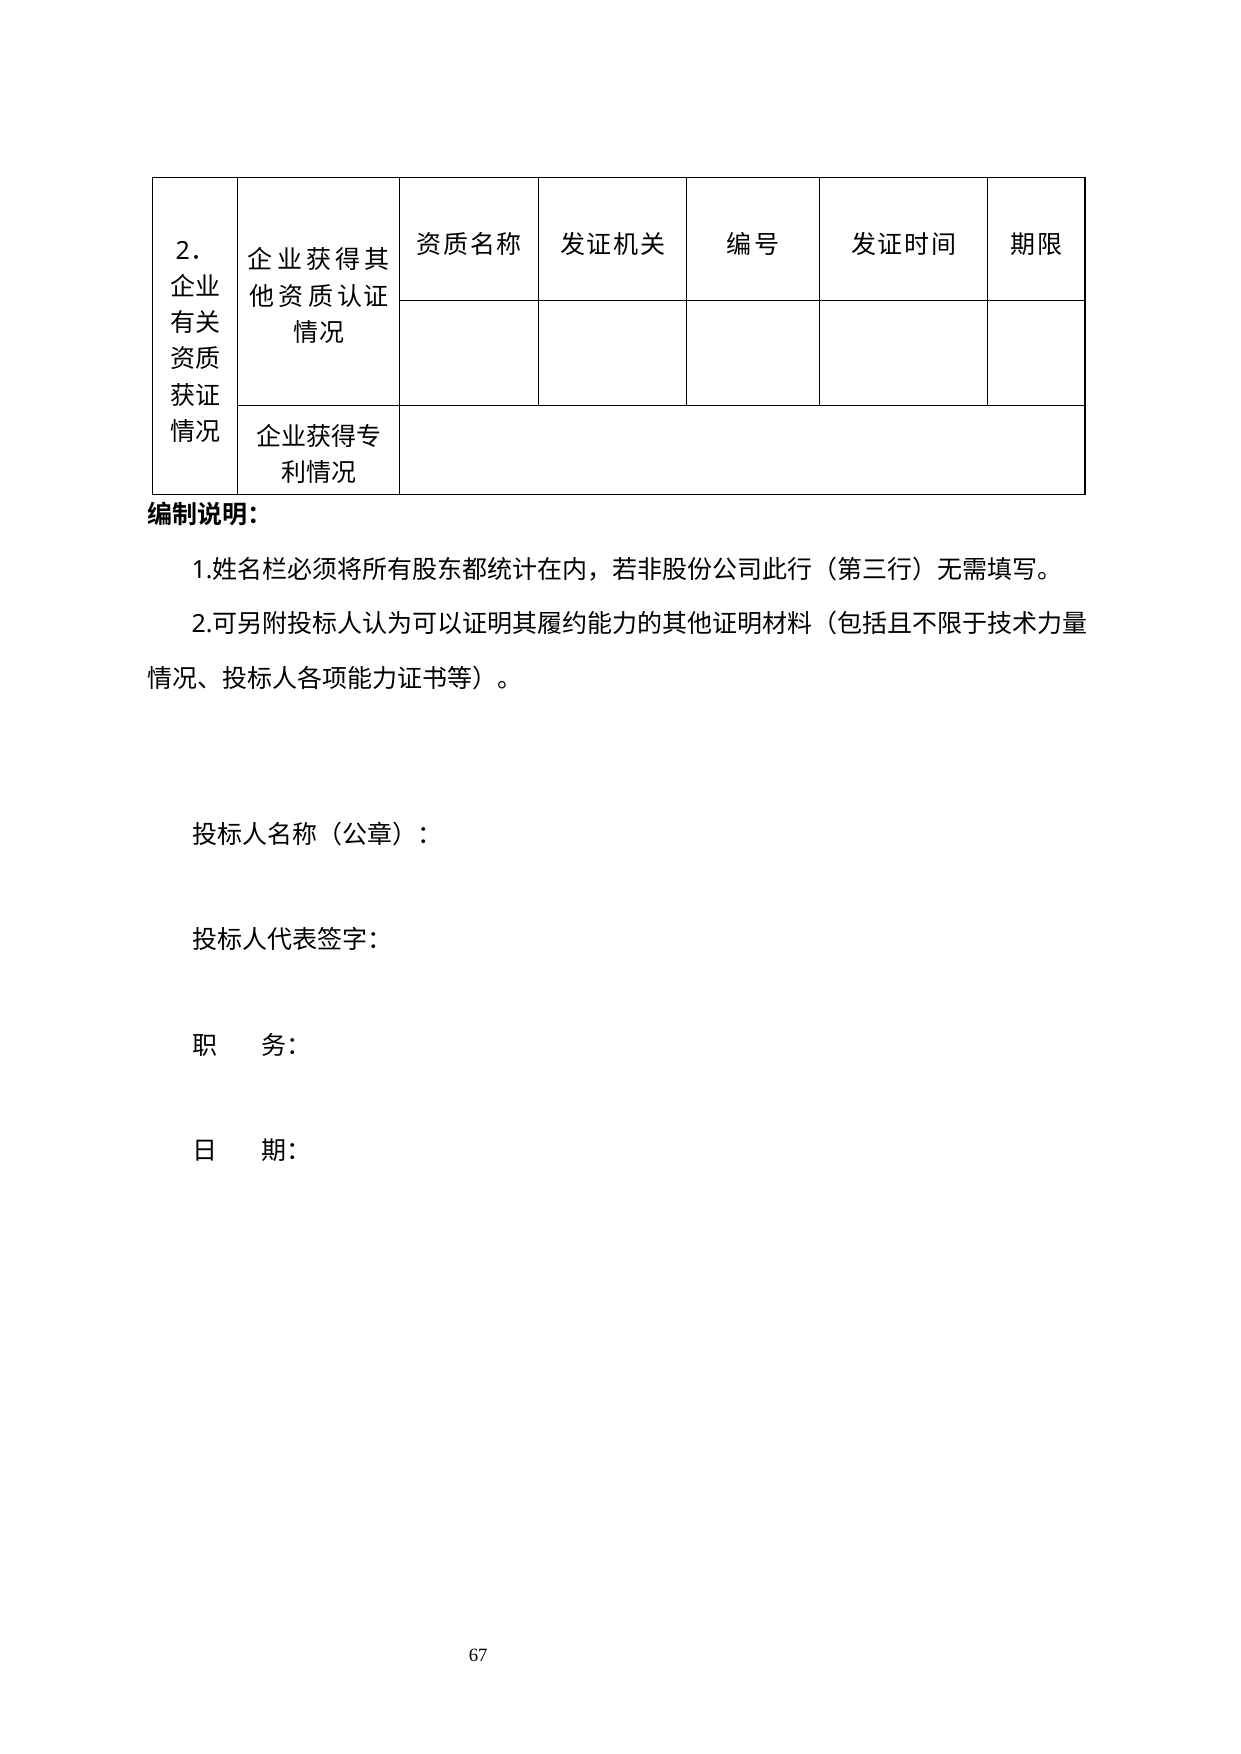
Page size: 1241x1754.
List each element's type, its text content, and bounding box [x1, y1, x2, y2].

table_cell [400, 406, 1084, 494]
text 投标人代表签字： [148, 920, 1089, 956]
table_cell [820, 301, 987, 404]
table_cell 2． 企业有关资质获证情况 [153, 178, 237, 494]
table_cell [988, 301, 1084, 404]
table_cell 发证时间 [820, 178, 987, 300]
table_cell 期限 [988, 178, 1084, 300]
table_cell 编号 [687, 178, 819, 300]
table_cell [687, 301, 819, 404]
text 编制说明： [148, 495, 1089, 531]
text 日 期： [148, 1131, 1089, 1167]
table_cell [400, 301, 538, 404]
text 职 务： [148, 1025, 1089, 1062]
table_cell 发证机关 [539, 178, 686, 300]
list 1.姓名栏必须将所有股东都统计在内，若非股份公司此行（第三行）无需填写。 [148, 549, 1089, 586]
text 投标人名称（公章）： [148, 814, 1089, 851]
table_cell 企业获得专利情况 [238, 406, 399, 494]
list 2.可另附投标人认为可以证明其履约能力的其他证明材料（包括且不限于技术力量情况、投标人各项能力证书等）。 [148, 604, 1089, 694]
table_cell [539, 301, 686, 404]
table_cell 资质名称 [400, 178, 538, 300]
table_cell 企业获得其他资质认证情况 [238, 178, 399, 404]
